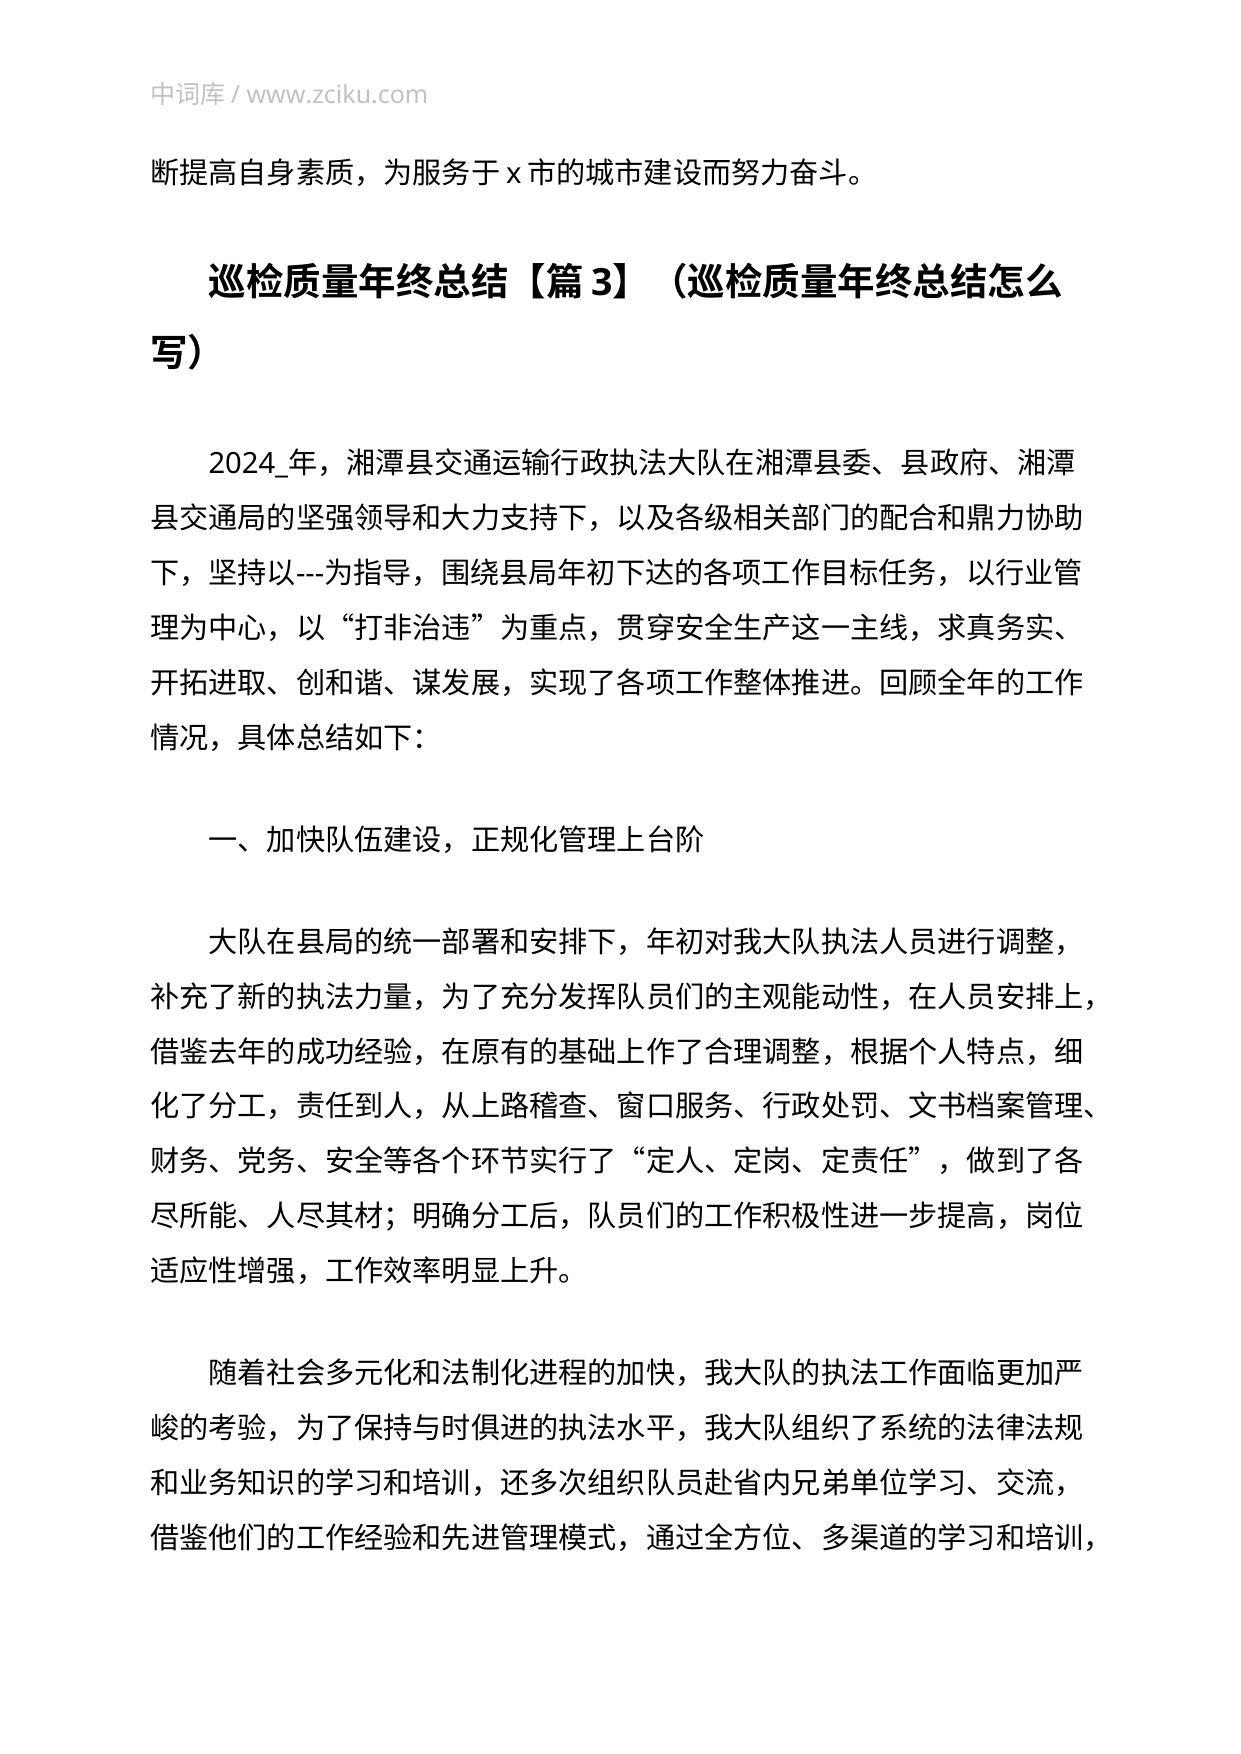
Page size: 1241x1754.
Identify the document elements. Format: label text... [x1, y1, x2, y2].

text 大队在县局的统一部署和安排下，年初对我大队执法人员进行调整，补充了新的执法力量，为了充分发挥队员们的主观能动性，在人员安排上，借鉴去年的成功经验，在原有的基础上作了合理调整，根据个人特点，细化了分工，责任到人，从上路稽查、窗口服务、行政处罚、文书档案管理、财务、党务、安全等各个环节实行了“定人、定岗、定责任”，做到了各尽所能、人尽其材；明确分工后，队员们的工作积极性进一步提高，岗位适应性增强，工作效率明显上升。 [150, 918, 1090, 1290]
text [150, 150, 1090, 192]
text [150, 1349, 1090, 1556]
text 2024_年，湘潭县交通运输行政执法大队在湘潭县委、县政府、湘潭县交通局的坚强领导和大力支持下，以及各级相关部门的配合和鼎力协助下，坚持以---为指导，围绕县局年初下达的各项工作目标任务，以行业管理为中心，以“打非治违”为重点，贯穿安全生产这一主线，求真务实、开拓进取、创和谐、谋发展，实现了各项工作整体推进。回顾全年的工作情况，具体总结如下： [150, 440, 1090, 757]
text 巡检质量年终总结【篇3】（巡检质量年终总结怎么写） [150, 252, 1090, 377]
text 一、加快队伍建设，正规化管理上台阶 [150, 817, 1090, 859]
